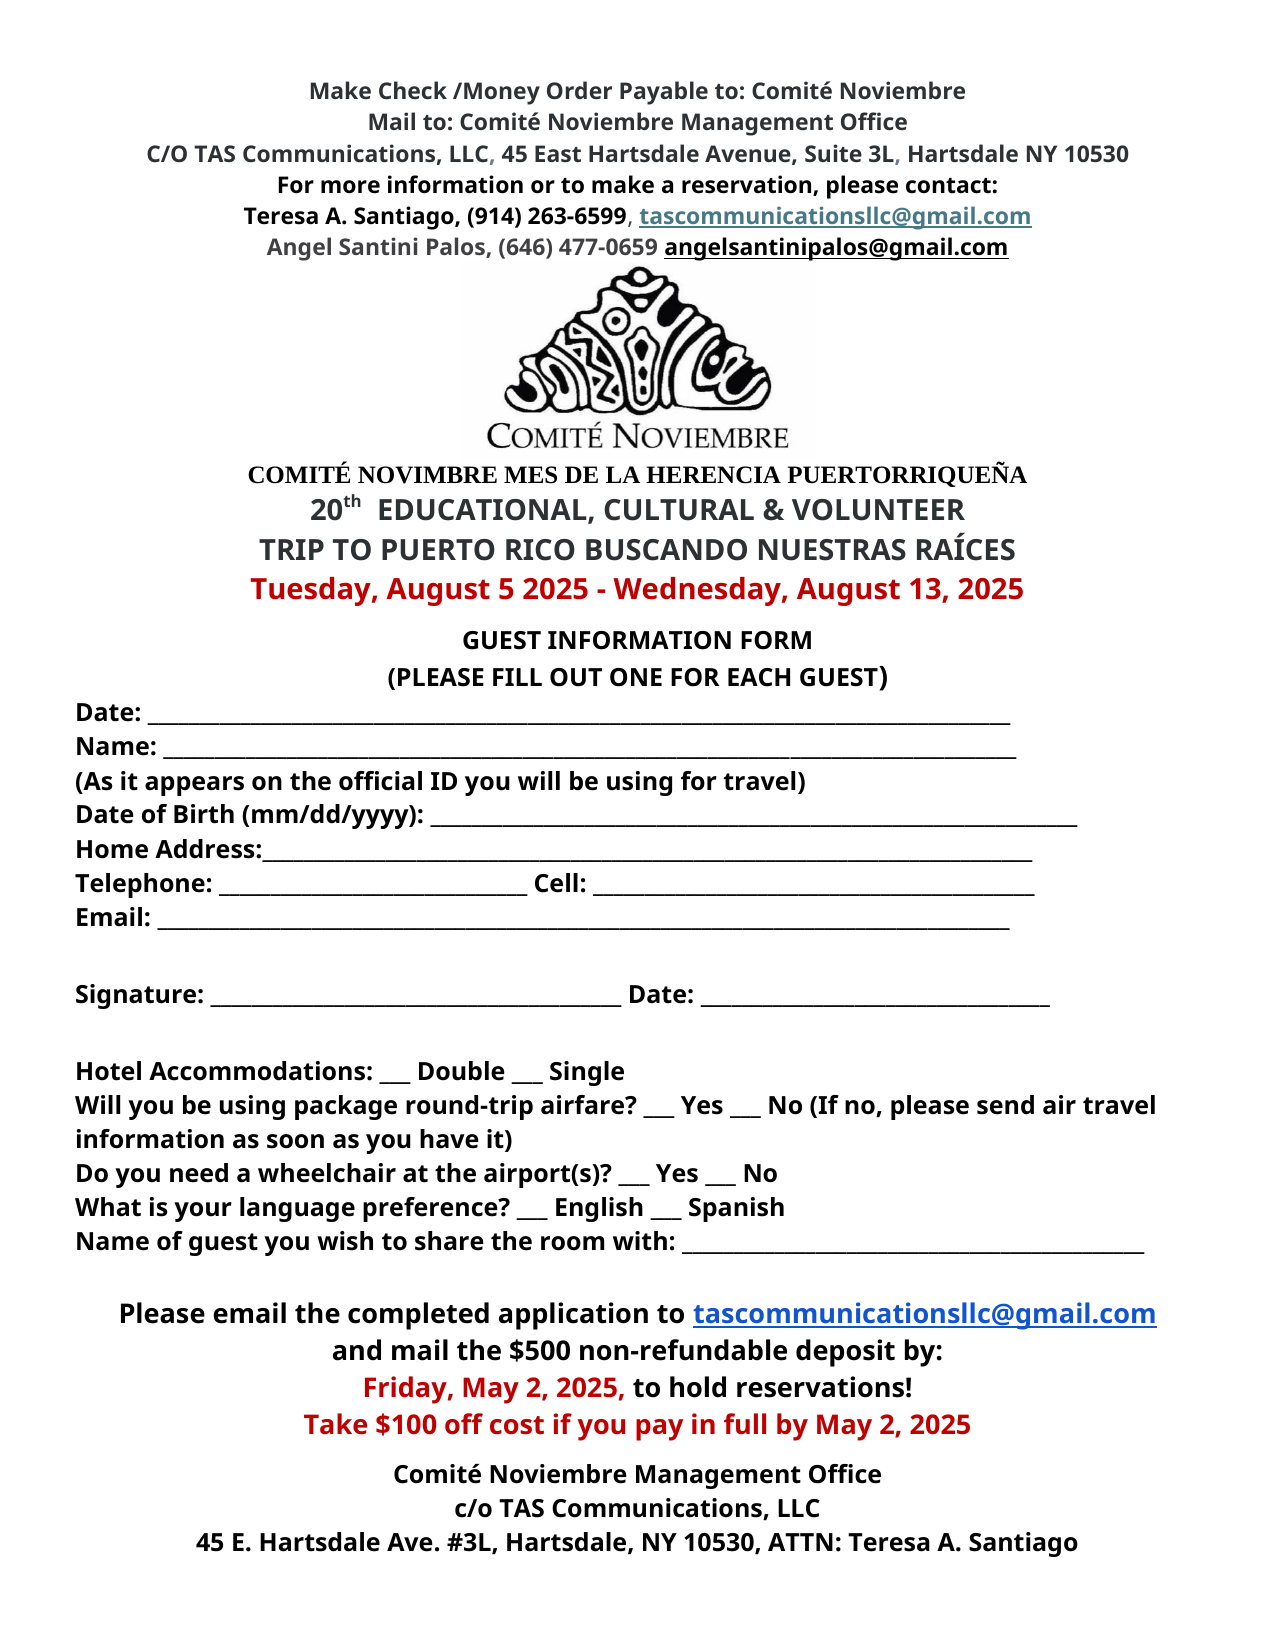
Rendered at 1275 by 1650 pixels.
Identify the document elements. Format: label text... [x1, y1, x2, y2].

text Mail to: Comité Noviembre Management Office [75, 106, 1200, 137]
picture [459, 262, 816, 461]
text (As it appears on the official ID you will be using for travel) [75, 763, 1200, 797]
text Telephone: ______________________________ Cell: ___________________________________________ [75, 865, 1200, 899]
text c/o TAS Communications, LLC [75, 1491, 1200, 1525]
text ﻿Teresa A. Santiago, (914) 263-6599, tascommunicationsllc@gmail.com [75, 200, 1200, 231]
text (PLEASE FILL OUT ONE FOR EACH GUEST) [75, 657, 1200, 695]
text Please email the completed application to tascommunicationsllc@gmail.com [75, 1295, 1200, 1332]
text GUEST INFORMATION FORM [75, 623, 1200, 657]
text Make Check /Money Order Payable to: Comité Noviembre [75, 75, 1200, 106]
text Date of Birth (mm/dd/yyyy): _______________________________________________________________ [75, 797, 1200, 831]
text Tuesday, August 5 2025 - Wednesday, August 13, 2025 [75, 568, 1200, 608]
text 45 E. Hartsdale Ave. #3L, Hartsdale, NY 10530, ATTN: Teresa A. Santiago [75, 1525, 1200, 1559]
text Email: ___________________________________________________________________________________ [75, 899, 1200, 933]
text COMITÉ NOVIMBRE MES DE LA HERENCIA PUERTORRIQUEÑA [75, 460, 1200, 489]
text Angel Santini Palos, (646) 477-0659 angelsantinipalos@gmail.com [75, 231, 1200, 262]
text Home Address:___________________________________________________________________________ [75, 831, 1200, 865]
text Take $100 off cost if you pay in full by May 2, 2025 [75, 1406, 1200, 1442]
text Signature: ________________________________________ Date: __________________________________ [75, 977, 1200, 1011]
text Do you need a wheelchair at the airport(s)? ___ Yes ___ No [75, 1156, 1200, 1190]
text Name of guest you wish to share the room with: _____________________________________________ [75, 1224, 1200, 1258]
text Hotel Accommodations: ___ Double ___ Single [75, 1054, 1200, 1088]
text TRIP TO PUERTO RICO BUSCANDO NUESTRAS RAÍCES [75, 529, 1200, 568]
text Comité Noviembre Management Office [75, 1457, 1200, 1491]
text C/O TAS Communications, LLC, 45 East Hartsdale Avenue, Suite 3L, Hartsdale NY 10530 [75, 137, 1200, 169]
text and mail the $500 non-refundable deposit by: [75, 1332, 1200, 1369]
text What is your language preference? ___ English ___ Spanish [75, 1190, 1200, 1224]
text Will you be using package round-trip airfare? ___ Yes ___ No (If no, please send air travel information as soon as you have it) [75, 1088, 1200, 1156]
text Friday, May 2, 2025, to hold reservations! [75, 1369, 1200, 1406]
text 20th EDUCATIONAL, CULTURAL & VOLUNTEER [75, 489, 1200, 529]
text Date: ____________________________________________________________________________________ [75, 695, 1200, 729]
text For more information or to make a reservation, please contact: [75, 169, 1200, 200]
text Name: ___________________________________________________________________________________ [75, 729, 1200, 763]
